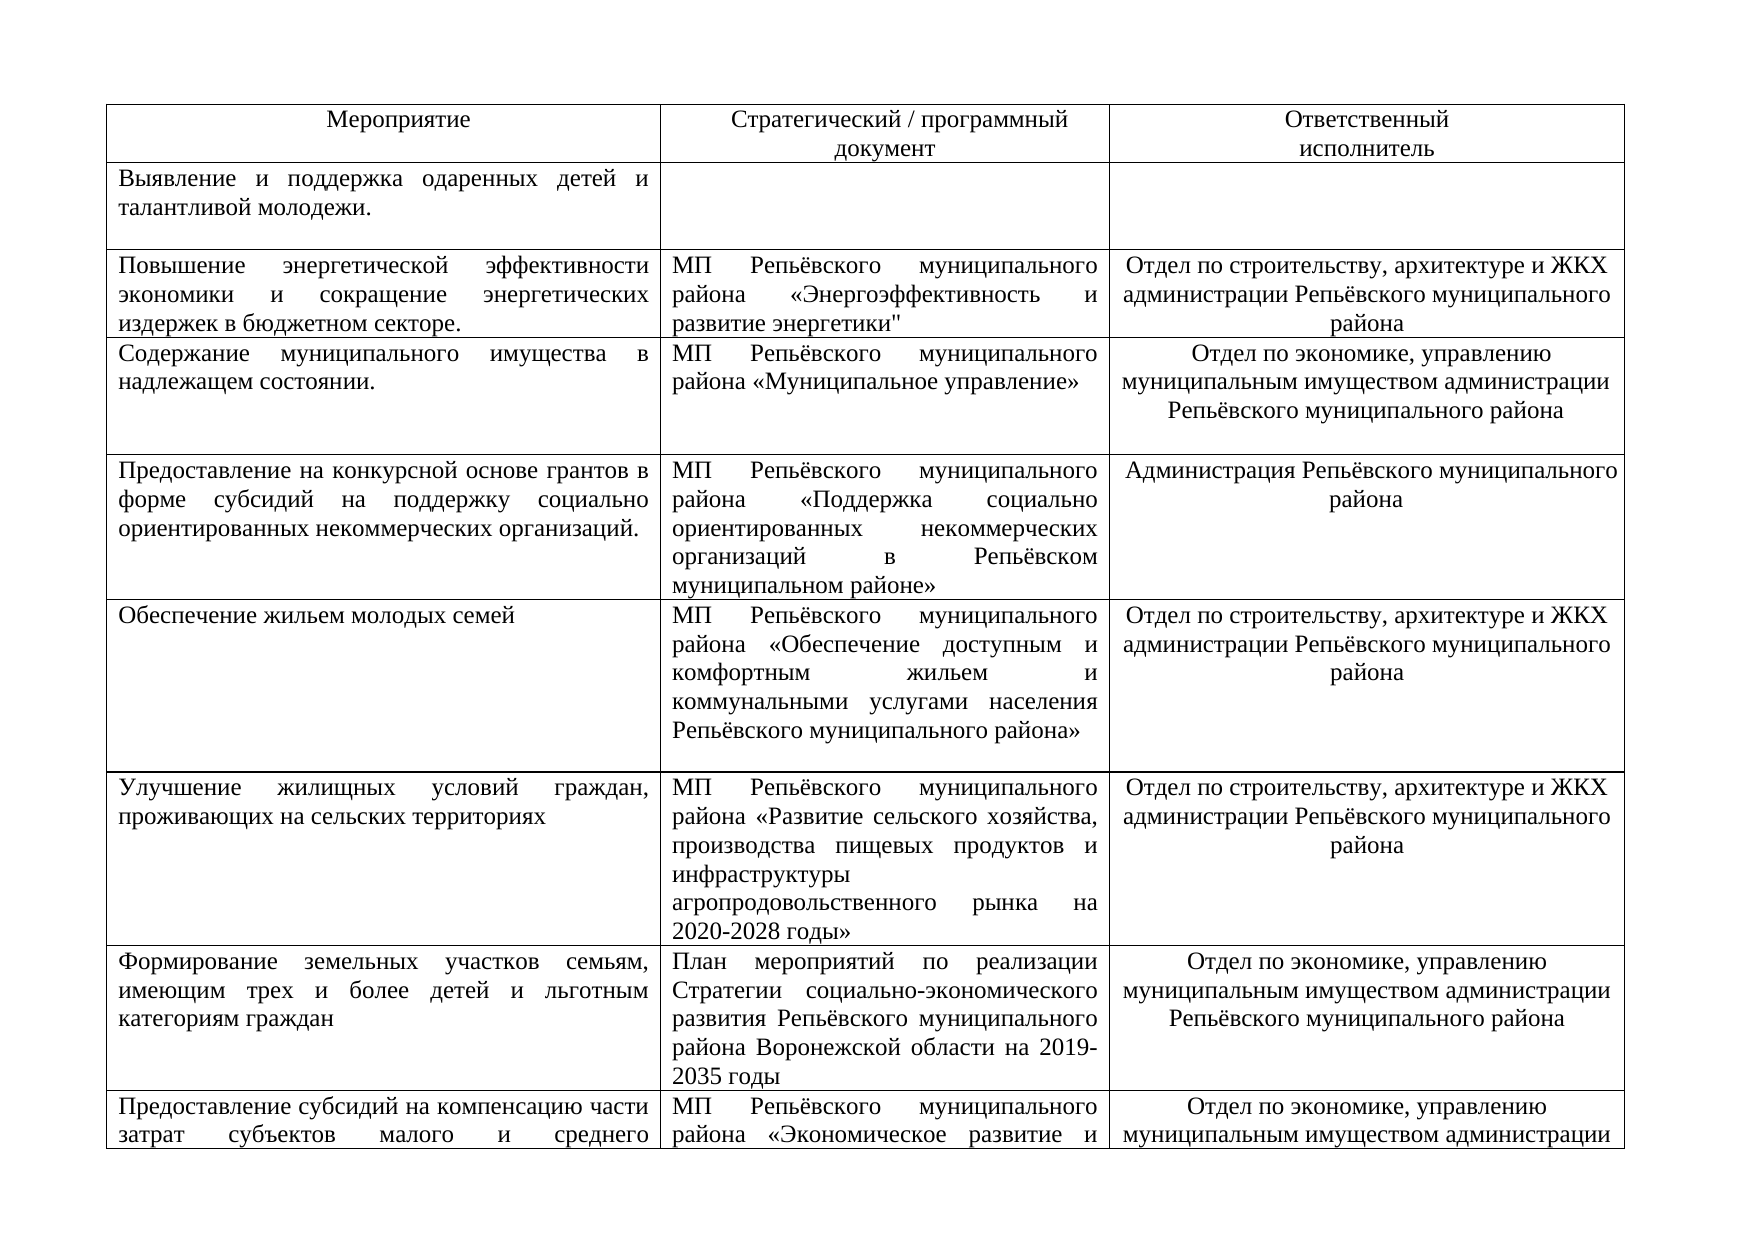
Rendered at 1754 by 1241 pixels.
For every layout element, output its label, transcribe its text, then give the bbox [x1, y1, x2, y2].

table_header Ответственный исполнитель [1110, 105, 1624, 162]
table_cell МП Репьёвского муниципального района «Энергоэффективность и развитие энергетики" [661, 250, 1109, 337]
table_cell Отдел по строительству, архитектуре и ЖКХ администрации Репьёвского муниципального района [1110, 600, 1624, 771]
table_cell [1110, 1091, 1624, 1148]
table_header Стратегический / программный документ [661, 105, 1109, 162]
table_cell Администрация Репьёвского муниципального района [1110, 455, 1624, 599]
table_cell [661, 1091, 1109, 1148]
table_header Мероприятие [107, 105, 660, 162]
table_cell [1110, 163, 1624, 249]
table_cell План мероприятий по реализации Стратегии социально-экономического развития Репьёвского муниципального района Воронежской области на 2019-2035 годы [661, 946, 1109, 1090]
table_cell Отдел по строительству, архитектуре и ЖКХ администрации Репьёвского муниципального района [1110, 250, 1624, 337]
table_cell Улучшение жилищных условий граждан, проживающих на сельских территориях [107, 773, 660, 945]
table_cell Формирование земельных участков семьям, имеющим трех и более детей и льготным категориям граждан [107, 946, 660, 1090]
table_cell Содержание муниципального имущества в надлежащем состоянии. [107, 338, 660, 454]
table_cell Предоставление на конкурсной основе грантов в форме субсидий на поддержку социально ориентированных некоммерческих организаций. [107, 455, 660, 599]
table_cell Отдел по экономике, управлению муниципальным имуществом администрации Репьёвского муниципального района [1110, 946, 1624, 1090]
table_cell Повышение энергетической эффективности экономики и сокращение энергетических издержек в бюджетном секторе. [107, 250, 660, 337]
table_cell Выявление и поддержка одаренных детей и талантливой молодежи. [107, 163, 660, 249]
table_cell МП Репьёвского муниципального района «Муниципальное управление» [661, 338, 1109, 454]
table_cell Отдел по экономике, управлению муниципальным имуществом администрации Репьёвского муниципального района [1110, 338, 1624, 454]
table_cell МП Репьёвского муниципального района «Обеспечение доступным и комфортным жильем и коммунальными услугами населения Репьёвского муниципального района» [661, 600, 1109, 771]
table_cell МП Репьёвского муниципального района «Поддержка социально ориентированных некоммерческих организаций в Репьёвском муниципальном районе» [661, 455, 1109, 599]
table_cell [107, 1091, 660, 1148]
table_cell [661, 163, 1109, 249]
table_cell Отдел по строительству, архитектуре и ЖКХ администрации Репьёвского муниципального района [1110, 773, 1624, 945]
table_cell МП Репьёвского муниципального района «Развитие сельского хозяйства, производства пищевых продуктов и инфраструктуры агропродовольственного рынка на 2020-2028 годы» [661, 773, 1109, 945]
table_cell Обеспечение жильем молодых семей [107, 600, 660, 771]
